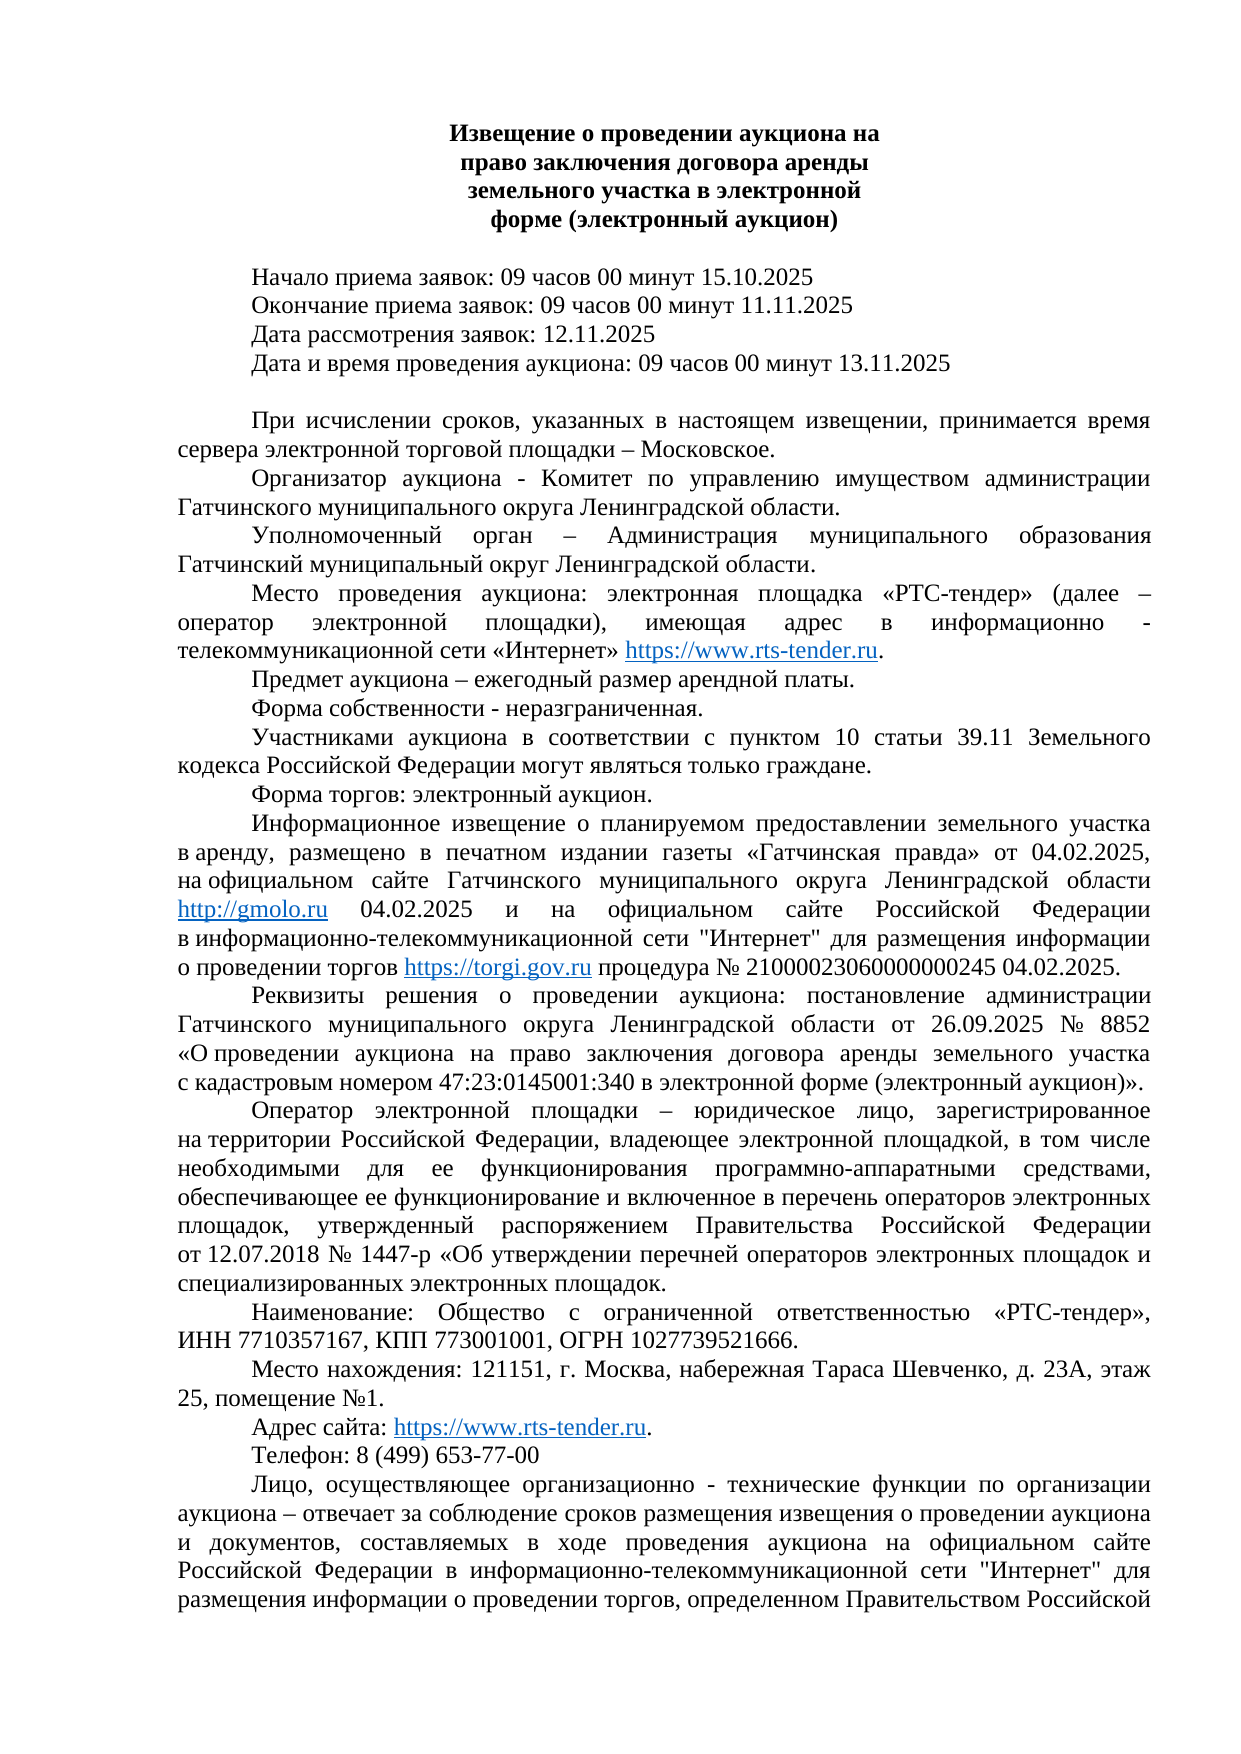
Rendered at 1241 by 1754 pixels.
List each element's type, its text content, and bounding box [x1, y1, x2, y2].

text Информационное извещение о планируемом предоставлении земельного участка в аренду, размещено в печатном издании газеты «Гатчинская правда» от 04.02.2025, на официальном сайте Гатчинского муниципального округа Ленинградской области http://gmolo.ru 04.02.2025 и на официальном сайте Российской Федерации в информационно-телекоммуникационной сети "Интернет" для размещения информации о проведении торгов https://torgi.gov.ru процедура № 21000023060000000245 04.02.2025. [177, 808, 1152, 981]
text Извещение о проведении аукциона на [177, 118, 1152, 147]
text Форма собственности - неразграниченная. [177, 693, 1152, 722]
text Дата и время проведения аукциона: 09 часов 00 минут 13.11.2025 [177, 348, 1152, 377]
text форме (электронный аукцион) [177, 204, 1152, 233]
text Форма торгов: электронный аукцион. [177, 779, 1152, 808]
text Место проведения аукциона: электронная площадка «РТС-тендер» (далее – оператор электронной площадки), имеющая адрес в информационно - телекоммуникационной сети «Интернет» https://www.rts-tender.ru. [177, 578, 1152, 664]
text Организатор аукциона - Комитет по управлению имуществом администрации Гатчинского муниципального округа Ленинградской области. [177, 463, 1152, 521]
text Уполномоченный орган – Администрация муниципального образования Гатчинский муниципальный округ Ленинградской области. [177, 521, 1152, 578]
text Участниками аукциона в соответствии с пунктом 10 статьи 39.11 Земельного кодекса Российской Федерации могут являться только граждане. [177, 722, 1152, 779]
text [177, 1469, 1152, 1613]
text Место нахождения: 121151, г. Москва, набережная Тараса Шевченко, д. 23А, этаж 25, помещение №1. [177, 1354, 1152, 1412]
text Окончание приема заявок: 09 часов 00 минут 11.11.2025 [177, 291, 1152, 319]
text Телефон: 8 (499) 653-77-00 [177, 1441, 1152, 1469]
text Оператор электронной площадки – юридическое лицо, зарегистрированное на территории Российской Федерации, владеющее электронной площадкой, в том числе необходимыми для ее функционирования программно-аппаратными средствами, обеспечивающее ее функционирование и включенное в перечень операторов электронных площадок, утвержденный распоряжением Правительства Российской Федерации от 12.07.2018 № 1447-р «Об утверждении перечней операторов электронных площадок и специализированных электронных площадок. [177, 1096, 1152, 1297]
text право заключения договора аренды [177, 147, 1152, 176]
text Наименование: Общество с ограниченной ответственностью «РТС-тендер», ИНН 7710357167, КПП 773001001, ОГРН 1027739521666. [177, 1297, 1152, 1354]
text При исчислении сроков, указанных в настоящем извещении, принимается время сервера электронной торговой площадки – Московское. [177, 406, 1152, 463]
text земельного участка в электронной [177, 176, 1152, 204]
text Реквизиты решения о проведении аукциона: постановление администрации Гатчинского муниципального округа Ленинградской области от 26.09.2025 № 8852 «О проведении аукциона на право заключения договора аренды земельного участка с кадастровым номером 47:23:0145001:340 в электронной форме (электронный аукцион)». [177, 981, 1152, 1096]
text Начало приема заявок: 09 часов 00 минут 15.10.2025 [177, 262, 1152, 291]
text Адрес сайта: https://www.rts-tender.ru. [177, 1412, 1152, 1441]
text Дата рассмотрения заявок: 12.11.2025 [177, 319, 1152, 348]
text Предмет аукциона – ежегодный размер арендной платы. [177, 664, 1152, 693]
